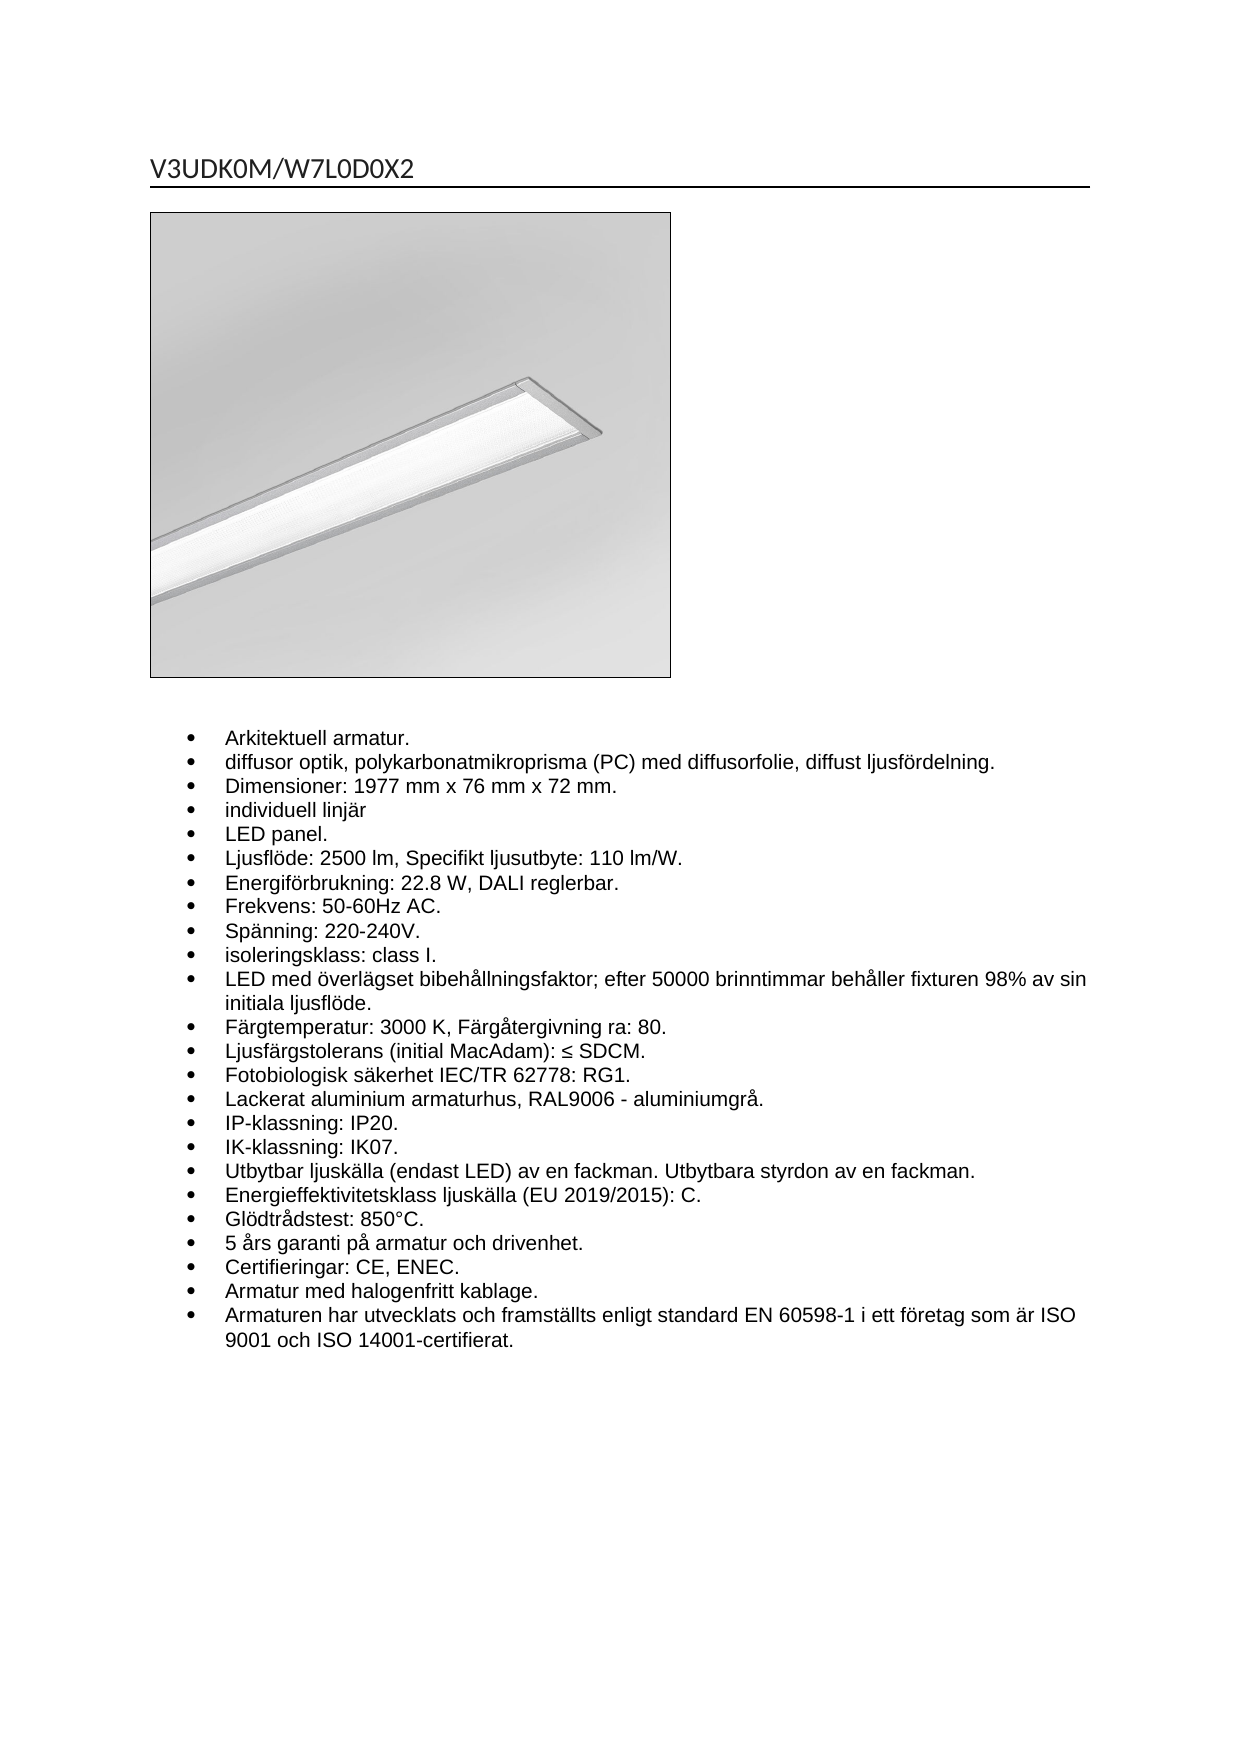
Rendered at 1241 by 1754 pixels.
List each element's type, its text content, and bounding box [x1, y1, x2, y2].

list individuell linjär [187, 798, 1090, 822]
picture [151, 213, 670, 677]
list Ljusfärgstolerans (initial MacAdam): ≤ SDCM. [187, 1039, 1090, 1063]
list Dimensioner: 1977 mm x 76 mm x 72 mm. [187, 774, 1090, 798]
list Lackerat aluminium armaturhus, RAL9006 - aluminiumgrå. [187, 1087, 1090, 1111]
list Arkitektuell armatur. [187, 726, 1090, 750]
text V3UDK0M/W7L0D0X2 [150, 150, 1090, 186]
list Energieffektivitetsklass ljuskälla (EU 2019/2015): C. [187, 1183, 1090, 1207]
list LED panel. [187, 822, 1090, 846]
list Spänning: 220-240V. [187, 918, 1090, 942]
list IK-klassning: IK07. [187, 1135, 1090, 1159]
list Färgtemperatur: 3000 K, Färgåtergivning ra: 80. [187, 1014, 1090, 1039]
list LED med överlägset bibehållningsfaktor; efter 50000 brinntimmar behåller fixturen 98% av sin initiala ljusflöde. [187, 967, 1090, 1014]
list Frekvens: 50-60Hz AC. [187, 894, 1090, 918]
list Armaturen har utvecklats och framställts enligt standard EN 60598-1 i ett företag som är ISO 9001 och ISO 14001-certifierat. [187, 1303, 1090, 1351]
list Fotobiologisk säkerhet IEC/TR 62778: RG1. [187, 1063, 1090, 1087]
list IP-klassning: IP20. [187, 1111, 1090, 1135]
list Glödtrådstest: 850°C. [187, 1207, 1090, 1231]
list diffusor optik, polykarbonatmikroprisma (PC) med diffusorfolie, diffust ljusfördelning. [187, 750, 1090, 774]
list Utbytbar ljuskälla (endast LED) av en fackman. Utbytbara styrdon av en fackman. [187, 1159, 1090, 1183]
list Certifieringar: CE, ENEC. [187, 1255, 1090, 1279]
list 5 års garanti på armatur och drivenhet. [187, 1231, 1090, 1255]
list Ljusflöde: 2500 lm, Specifikt ljusutbyte: 110 lm/W. [187, 846, 1090, 870]
list isoleringsklass: class I. [187, 942, 1090, 967]
list Energiförbrukning: 22.8 W, DALI reglerbar. [187, 870, 1090, 894]
list Armatur med halogenfritt kablage. [187, 1279, 1090, 1303]
